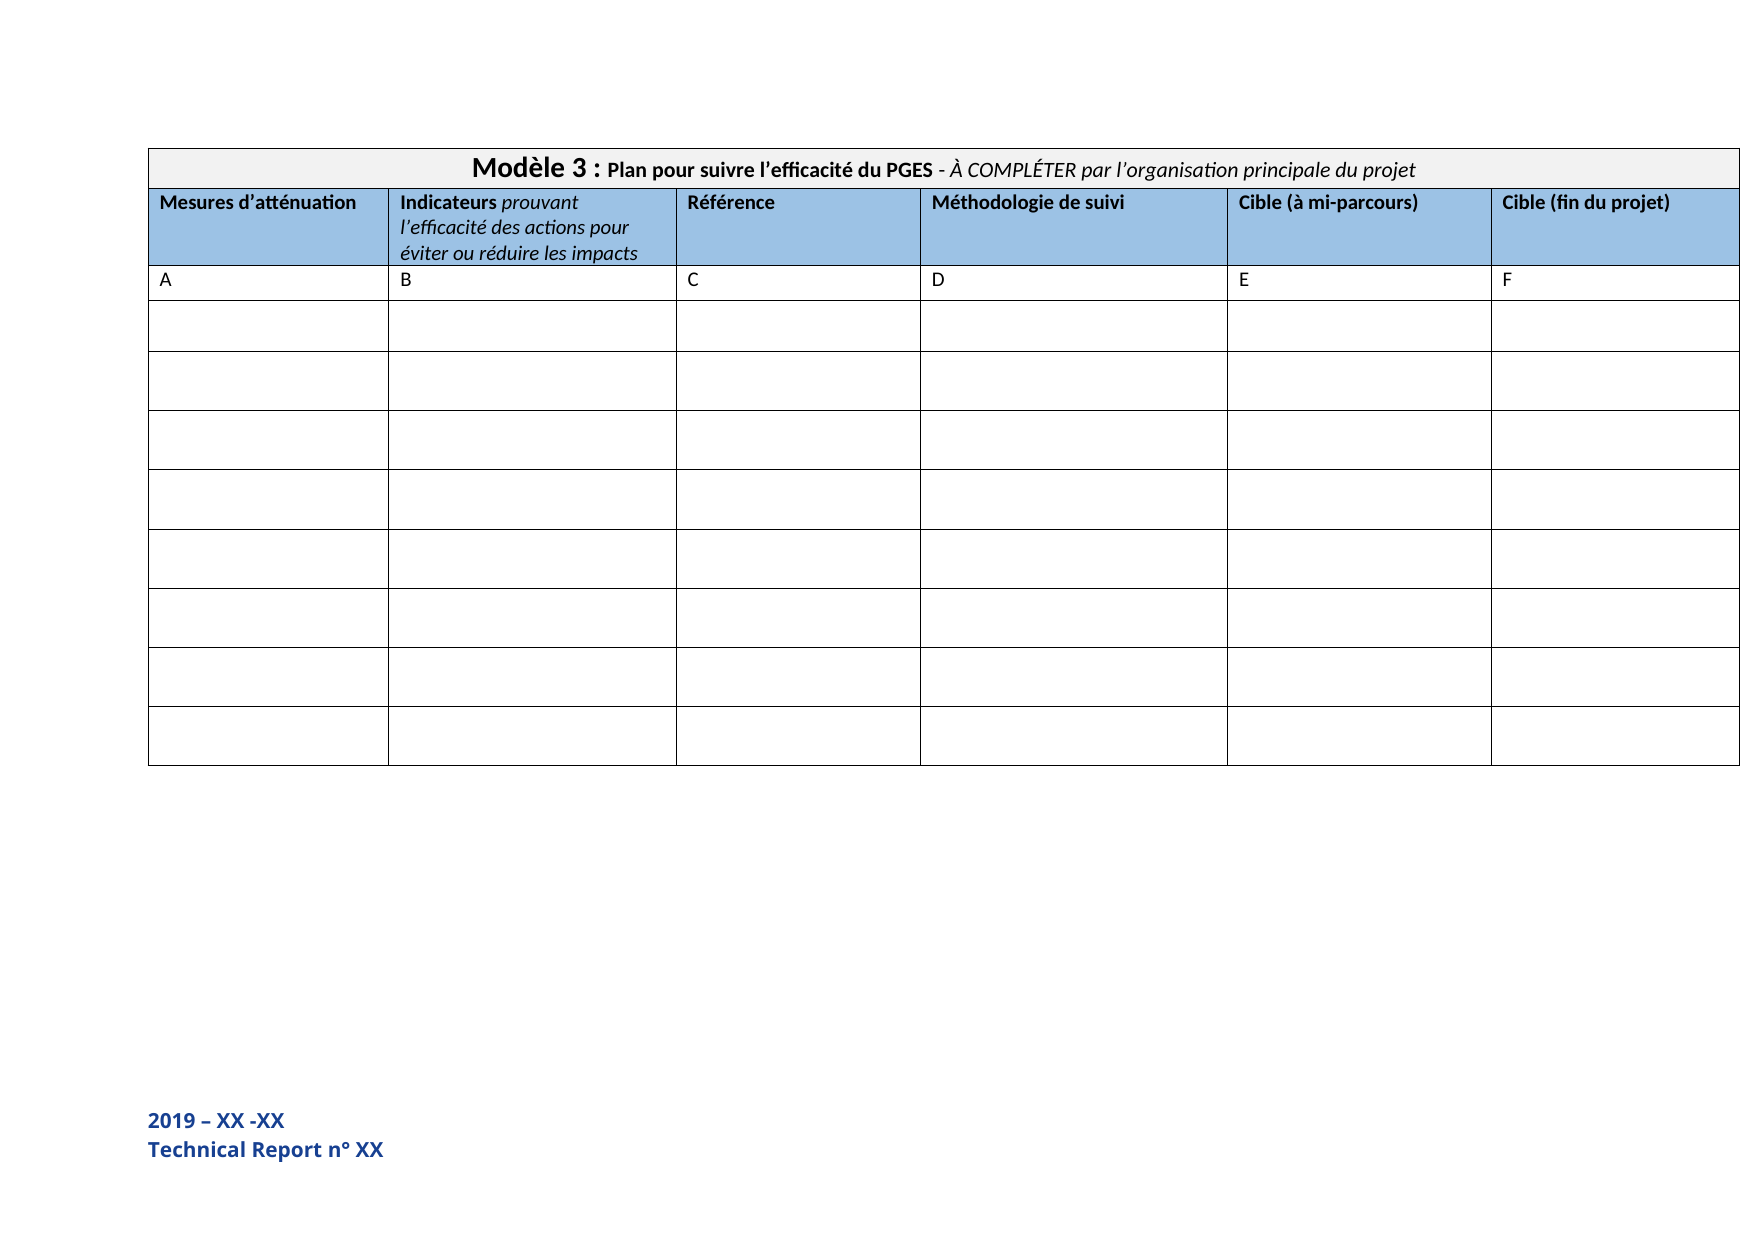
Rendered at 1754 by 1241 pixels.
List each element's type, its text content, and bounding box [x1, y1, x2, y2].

table_cell [921, 589, 1227, 647]
table_cell [677, 411, 920, 469]
table_cell [677, 470, 920, 528]
table_cell E [1228, 266, 1491, 299]
table_cell [921, 470, 1227, 528]
table_cell Mesures d’atténuation [149, 189, 388, 265]
table_cell [677, 301, 920, 351]
table_cell [677, 352, 920, 410]
table_cell [1228, 530, 1491, 587]
table_cell [921, 301, 1227, 351]
table_cell D [921, 266, 1227, 299]
table_cell [677, 707, 920, 765]
table_cell [389, 352, 676, 410]
table_cell [677, 530, 920, 587]
table_cell [1228, 589, 1491, 647]
table_cell [389, 530, 676, 587]
table_cell [1228, 648, 1491, 706]
table_cell [149, 530, 388, 587]
table_cell [1228, 352, 1491, 410]
table_cell Indicateurs prouvant l’efficacité des actions pour éviter ou réduire les impacts [389, 189, 676, 265]
table_cell [389, 707, 676, 765]
table_cell [1492, 589, 1739, 647]
table_cell [149, 589, 388, 647]
table_cell Cible (à mi-parcours) [1228, 189, 1491, 265]
table_cell [389, 589, 676, 647]
table_cell [1492, 352, 1739, 410]
table_cell C [677, 266, 920, 299]
table_cell [1492, 411, 1739, 469]
table_cell [921, 530, 1227, 587]
table_cell A [149, 266, 388, 299]
table_cell [1492, 707, 1739, 765]
table_cell [1492, 530, 1739, 587]
table_cell [677, 589, 920, 647]
table_cell [149, 352, 388, 410]
table_cell [1228, 301, 1491, 351]
table_cell [921, 648, 1227, 706]
table_cell Référence [677, 189, 920, 265]
table_cell [1492, 301, 1739, 351]
table_cell [1228, 707, 1491, 765]
table_cell [149, 707, 388, 765]
table_cell [677, 648, 920, 706]
table_cell [389, 470, 676, 528]
table_cell [389, 301, 676, 351]
table_cell [149, 411, 388, 469]
table_cell [1228, 411, 1491, 469]
table_cell [149, 470, 388, 528]
table_cell [149, 301, 388, 351]
table_cell [1492, 470, 1739, 528]
table_cell [921, 411, 1227, 469]
table_cell [389, 648, 676, 706]
table_cell [921, 707, 1227, 765]
table_cell [149, 648, 388, 706]
table_cell [1228, 470, 1491, 528]
table_cell [1492, 648, 1739, 706]
table_cell B [389, 266, 676, 299]
table_cell Cible (fin du projet) [1492, 189, 1739, 265]
table_cell [389, 411, 676, 469]
table_header Modèle 3 : Plan pour suivre l’efficacité du PGES - À COMPLÉTER par l’organisation principale du projet [149, 149, 1739, 188]
table_cell Méthodologie de suivi [921, 189, 1227, 265]
table_cell F [1492, 266, 1739, 299]
table_cell [921, 352, 1227, 410]
